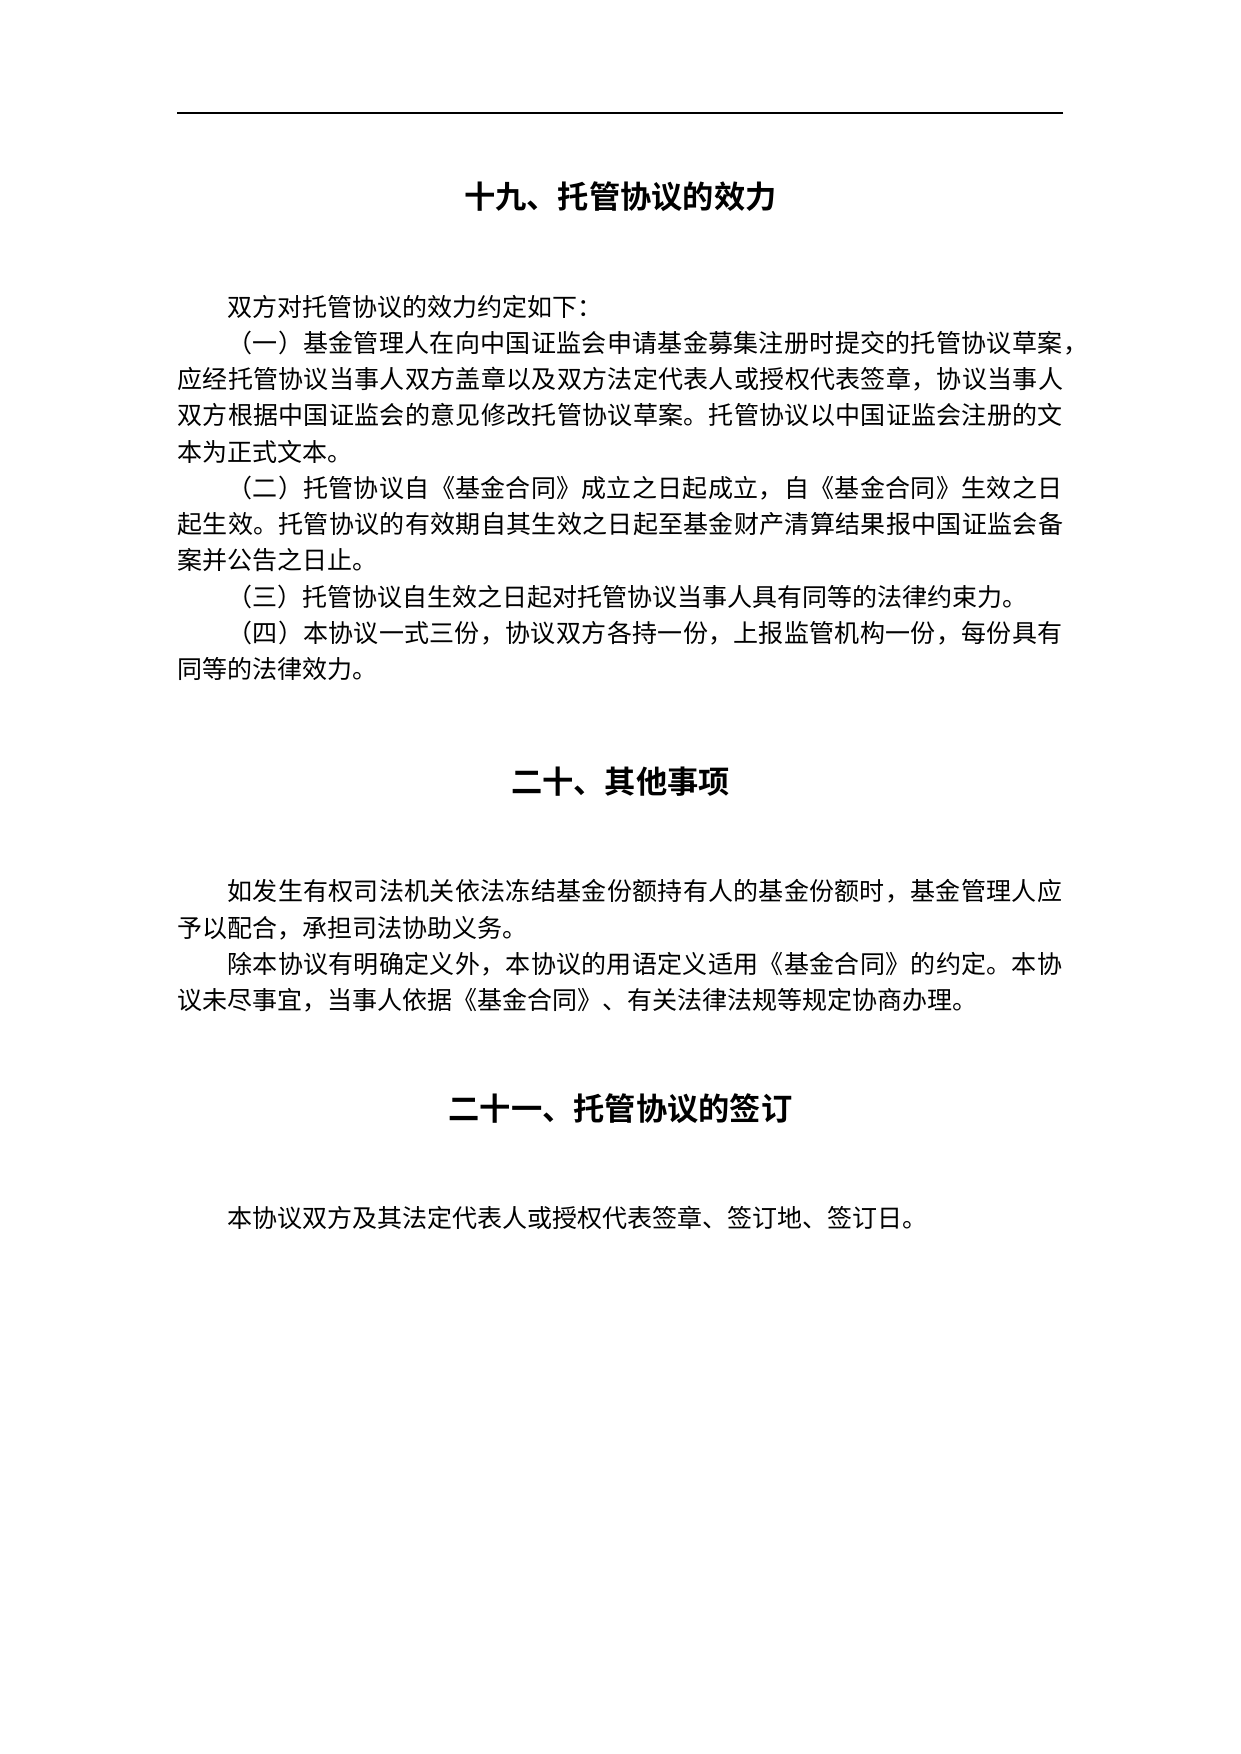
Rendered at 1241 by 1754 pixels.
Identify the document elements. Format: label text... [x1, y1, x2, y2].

text （一）基金管理人在向中国证监会申请基金募集注册时提交的托管协议草案，应经托管协议当事人双方盖章以及双方法定代表人或授权代表签章，协议当事人双方根据中国证监会的意见修改托管协议草案。托管协议以中国证监会注册的文本为正式文本。 [177, 323, 1063, 468]
subtitle 十九、托管协议的效力 [177, 162, 1063, 227]
text 双方对托管协议的效力约定如下： [177, 287, 1063, 323]
subtitle 二十一、托管协议的签订 [177, 1074, 1063, 1139]
text （二）托管协议自《基金合同》成立之日起成立，自《基金合同》生效之日起生效。托管协议的有效期自其生效之日起至基金财产清算结果报中国证监会备案并公告之日止。 [177, 468, 1063, 577]
subtitle 二十、其他事项 [177, 747, 1063, 812]
text 除本协议有明确定义外，本协议的用语定义适用《基金合同》的约定。本协议未尽事宜，当事人依据《基金合同》、有关法律法规等规定协商办理。 [177, 944, 1063, 1017]
text （三）托管协议自生效之日起对托管协议当事人具有同等的法律约束力。 [177, 577, 1063, 613]
text 如发生有权司法机关依法冻结基金份额持有人的基金份额时，基金管理人应予以配合，承担司法协助义务。 [177, 872, 1063, 944]
text （四）本协议一式三份，协议双方各持一份，上报监管机构一份，每份具有同等的法律效力。 [177, 613, 1063, 686]
text 本协议双方及其法定代表人或授权代表签章、签订地、签订日。 [177, 1199, 1063, 1235]
